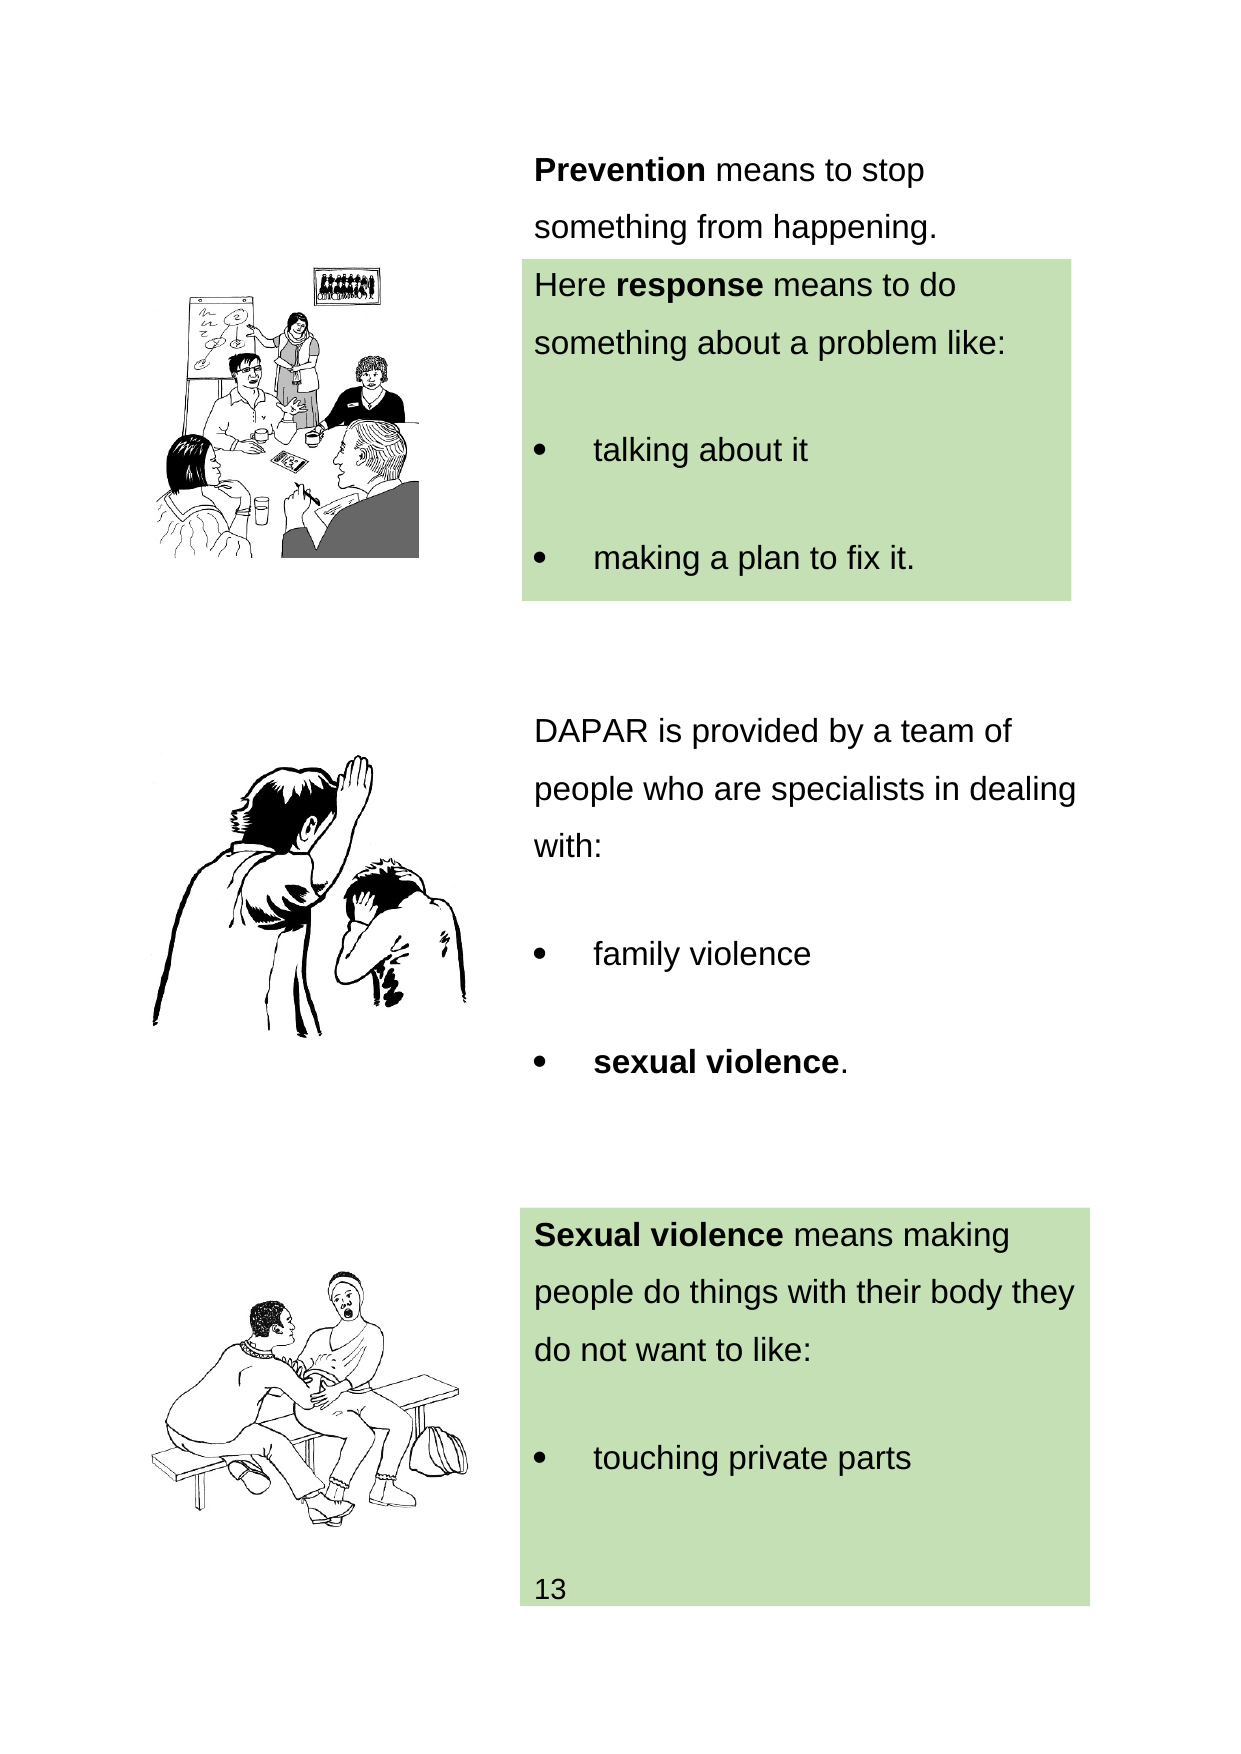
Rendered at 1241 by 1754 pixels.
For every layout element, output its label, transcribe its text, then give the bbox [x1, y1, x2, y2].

list touching private parts [534, 1438, 1090, 1476]
picture [150, 1269, 472, 1529]
list sexual violence. [534, 1042, 1090, 1080]
text Sexual violence means making people do things with their body they do not want to like: [534, 1215, 1090, 1368]
text Prevention means to stop something from happening. [534, 150, 1090, 246]
picture [156, 265, 419, 558]
list talking about it [534, 430, 1090, 469]
text Here response means to do something about a problem like: [534, 265, 1090, 361]
list family violence [534, 934, 1090, 973]
list making a plan to fix it. [534, 538, 1090, 577]
picture [150, 753, 470, 1041]
text DAPAR is provided by a team of people who are specialists in dealing with: [534, 711, 1090, 865]
